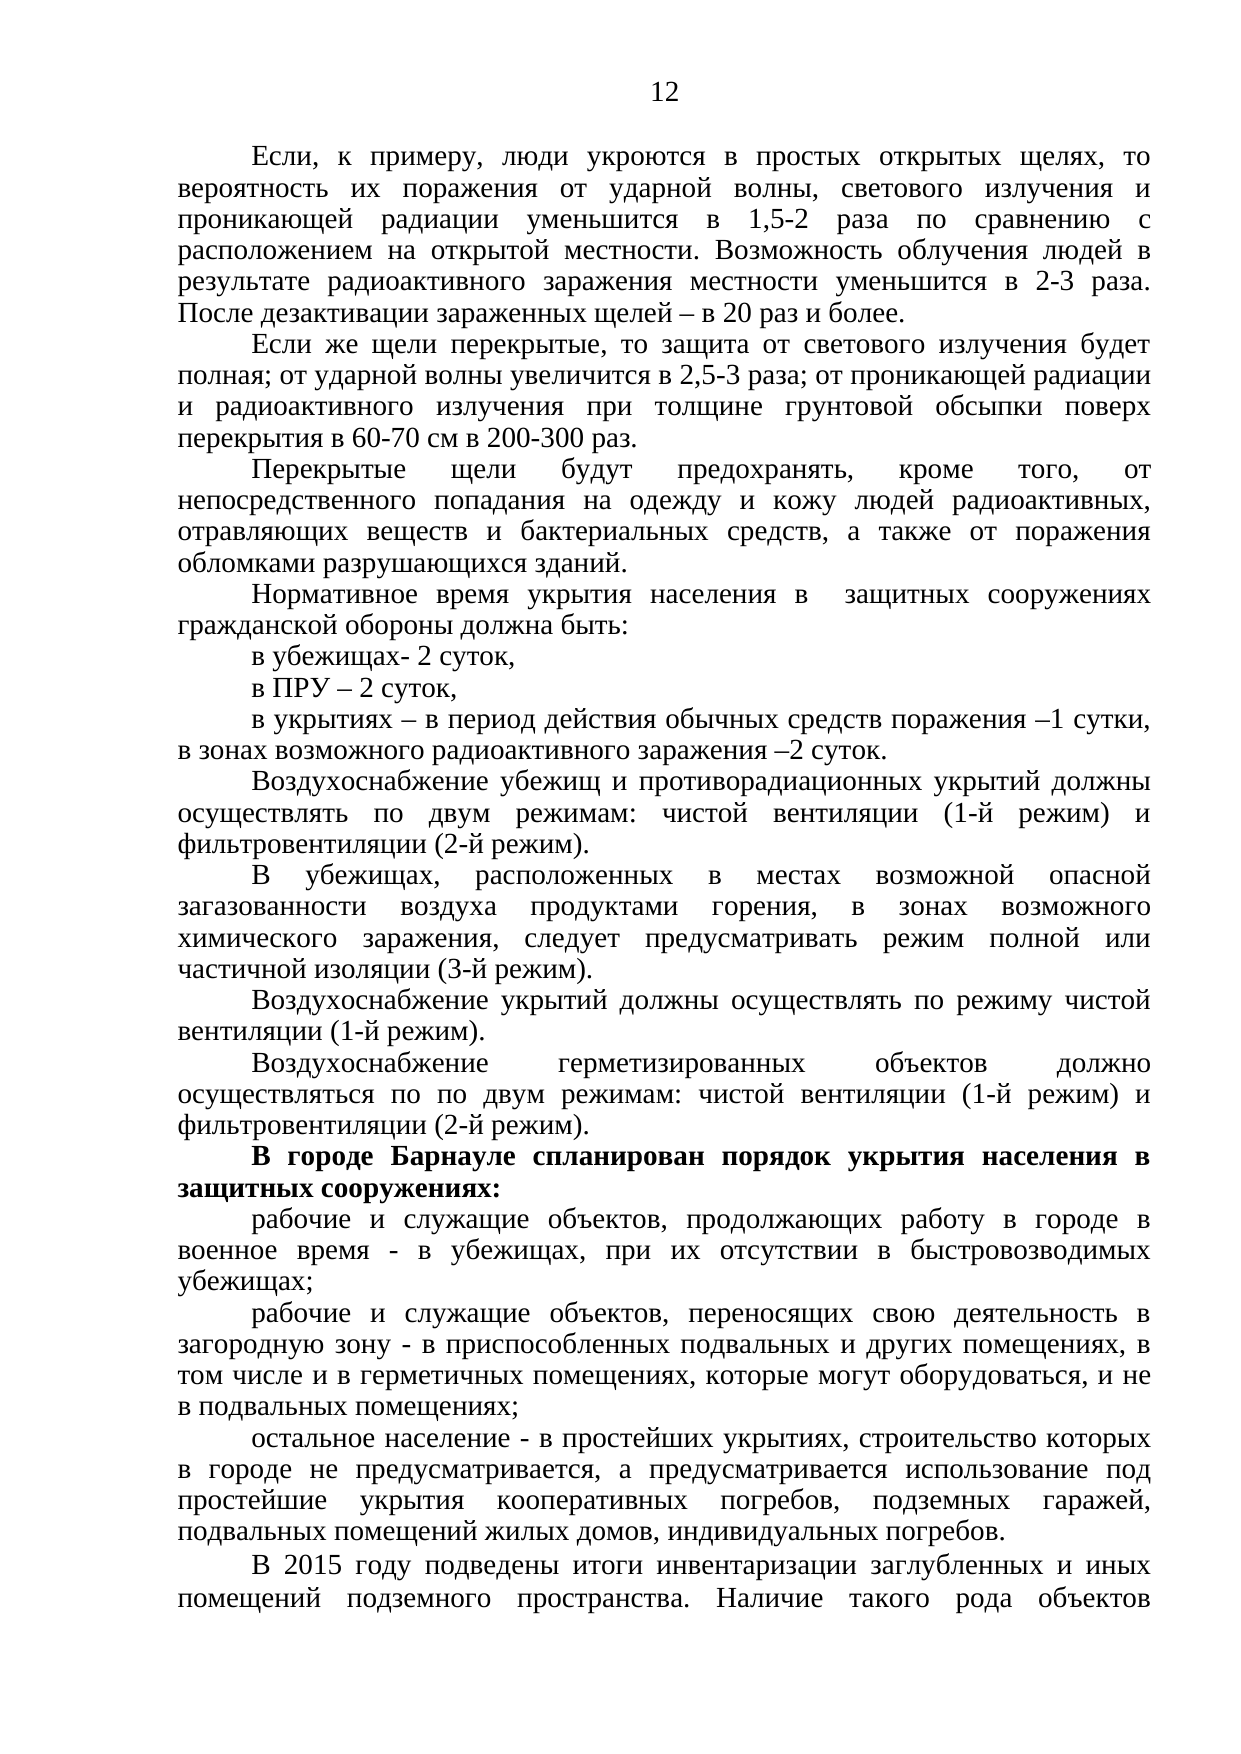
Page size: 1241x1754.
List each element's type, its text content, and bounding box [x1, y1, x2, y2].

text рабочие и служащие объектов, продолжающих работу в городе в военное время - в убежищах, при их отсутствии в быстровозводимых убежищах; [177, 1203, 1152, 1297]
text рабочие и служащие объектов, переносящих свою деятельность в загородную зону - в приспособленных подвальных и других помещениях, в том числе и в герметичных помещениях, которые могут оборудоваться, и не в подвальных помещениях; [177, 1297, 1152, 1422]
text в убежищах- 2 суток, [177, 641, 1152, 672]
text остальное население - в простейших укрытиях, строительство которых в городе не предусматривается, а предусматривается использование под простейшие укрытия кооперативных погребов, подземных гаражей, подвальных помещений жилых домов, индивидуальных погребов. [177, 1422, 1152, 1547]
text В городе Барнауле спланирован порядок укрытия населения в защитных сооружениях: [177, 1141, 1152, 1203]
text Воздухоснабжение убежищ и противорадиационных укрытий должны осуществлять по двум режимам: чистой вентиляции (1-й режим) и фильтровентиляции (2-й режим). [177, 766, 1152, 859]
text Если же щели перекрытые, то защита от светового излучения будет полная; от ударной волны увеличится в 2,5-3 раза; от проникающей радиации и радиоактивного излучения при толщине грунтовой обсыпки поверх перекрытия в 60-70 см в 200-300 раз. [177, 328, 1152, 453]
text в ПРУ – 2 суток, [177, 672, 1152, 703]
text Воздухоснабжение укрытий должны осуществлять по режиму чистой вентиляции (1-й режим). [177, 984, 1152, 1047]
text Перекрытые щели будут предохранять, кроме того, от непосредственного попадания на одежду и кожу людей радиоактивных, отравляющих веществ и бактериальных средств, а также от поражения обломками разрушающихся зданий. [177, 453, 1152, 578]
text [177, 1547, 1152, 1614]
text Если, к примеру, люди укроются в простых открытых щелях, то вероятность их поражения от ударной волны, светового излучения и проникающей радиации уменьшится в 1,5-2 раза по сравнению с расположением на открытой местности. Возможность облучения людей в результате радиоактивного заражения местности уменьшится в 2-3 раза. После дезактивации зараженных щелей – в 20 раз и более. [177, 141, 1152, 328]
text Нормативное время укрытия населения в защитных сооружениях гражданской обороны должна быть: [177, 578, 1152, 641]
text В убежищах, расположенных в местах возможной опасной загазованности воздуха продуктами горения, в зонах возможного химического заражения, следует предусматривать режим полной или частичной изоляции (3-й режим). [177, 859, 1152, 984]
text Воздухоснабжение герметизированных объектов должно осуществляться по по двум режимам: чистой вентиляции (1-й режим) и фильтровентиляции (2-й режим). [177, 1047, 1152, 1141]
text в укрытиях – в период действия обычных средств поражения –1 сутки, в зонах возможного радиоактивного заражения –2 суток. [177, 703, 1152, 766]
